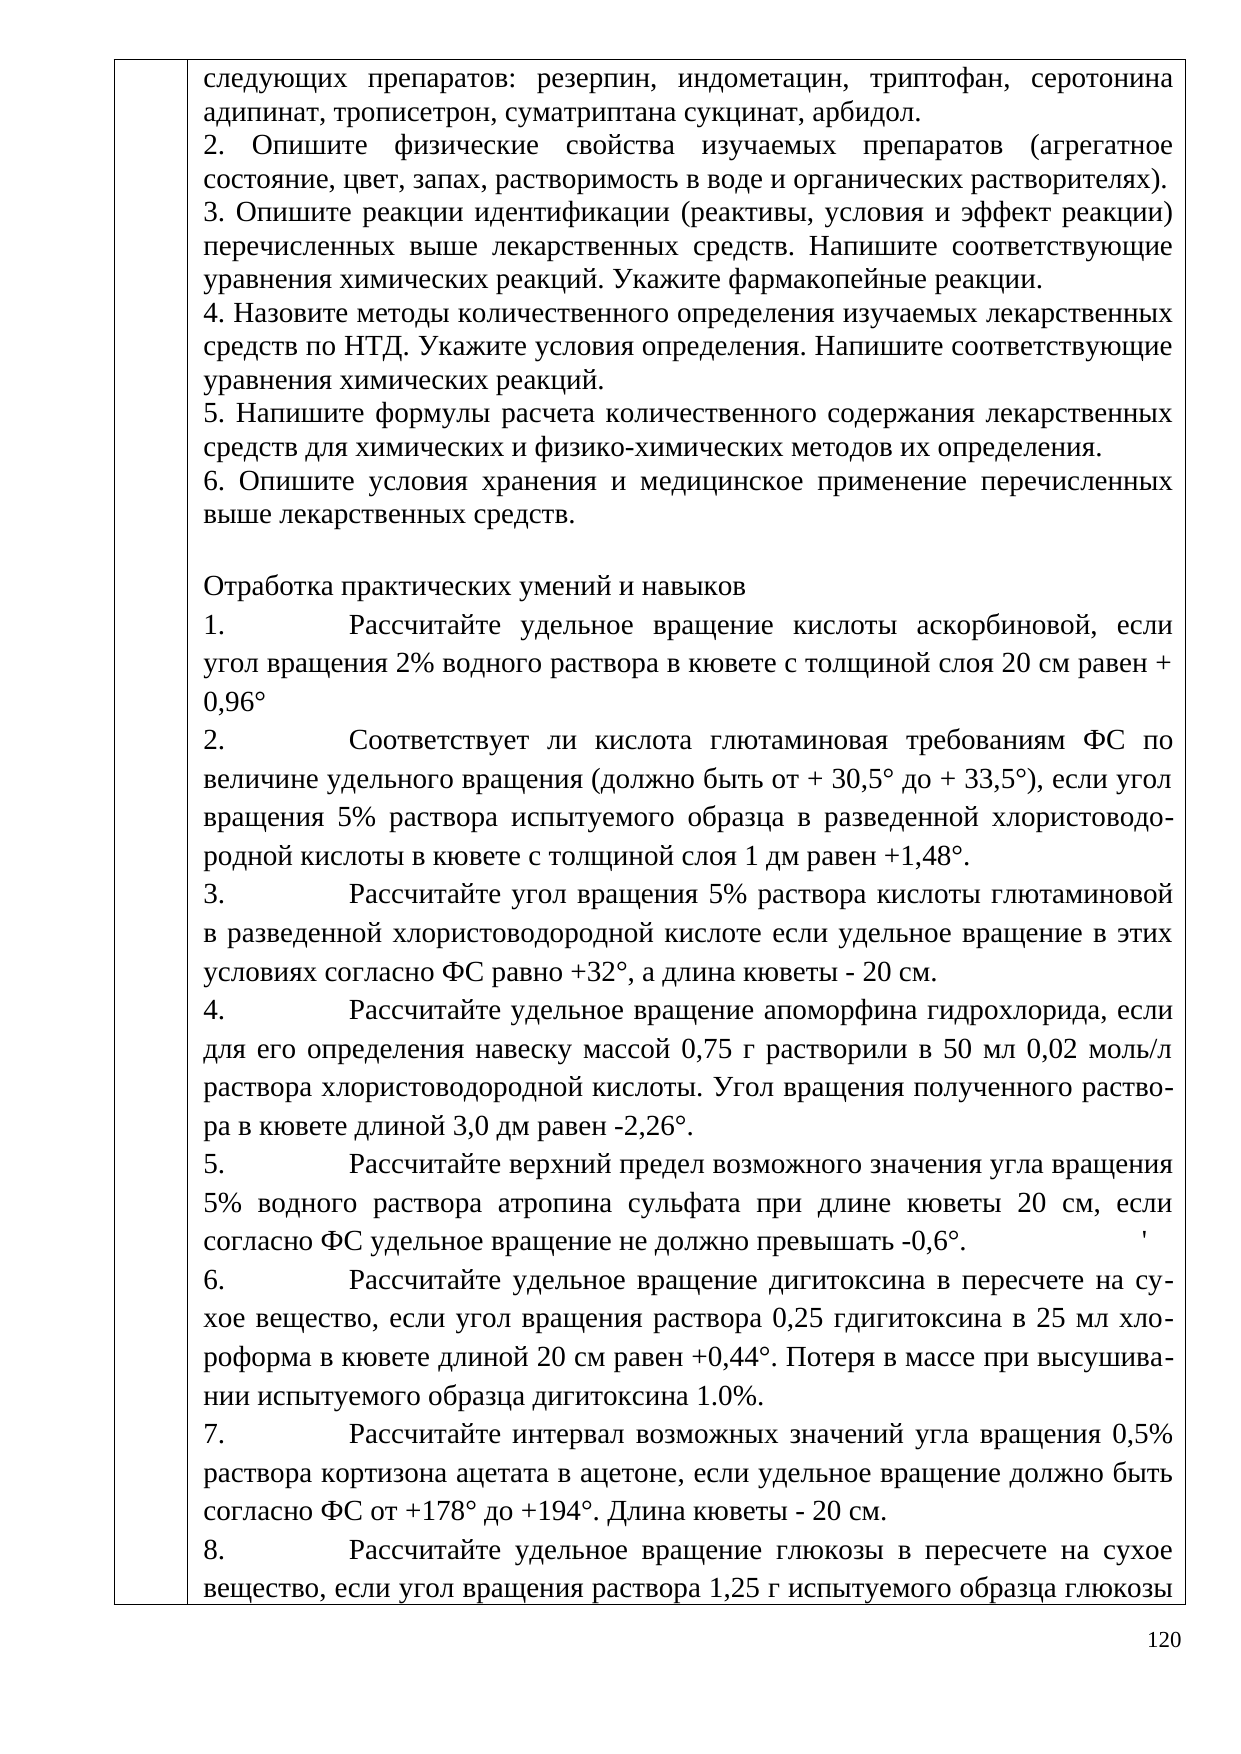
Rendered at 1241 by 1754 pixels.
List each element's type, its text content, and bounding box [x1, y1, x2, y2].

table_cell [188, 60, 1185, 1604]
table_cell 3 [115, 60, 187, 1604]
